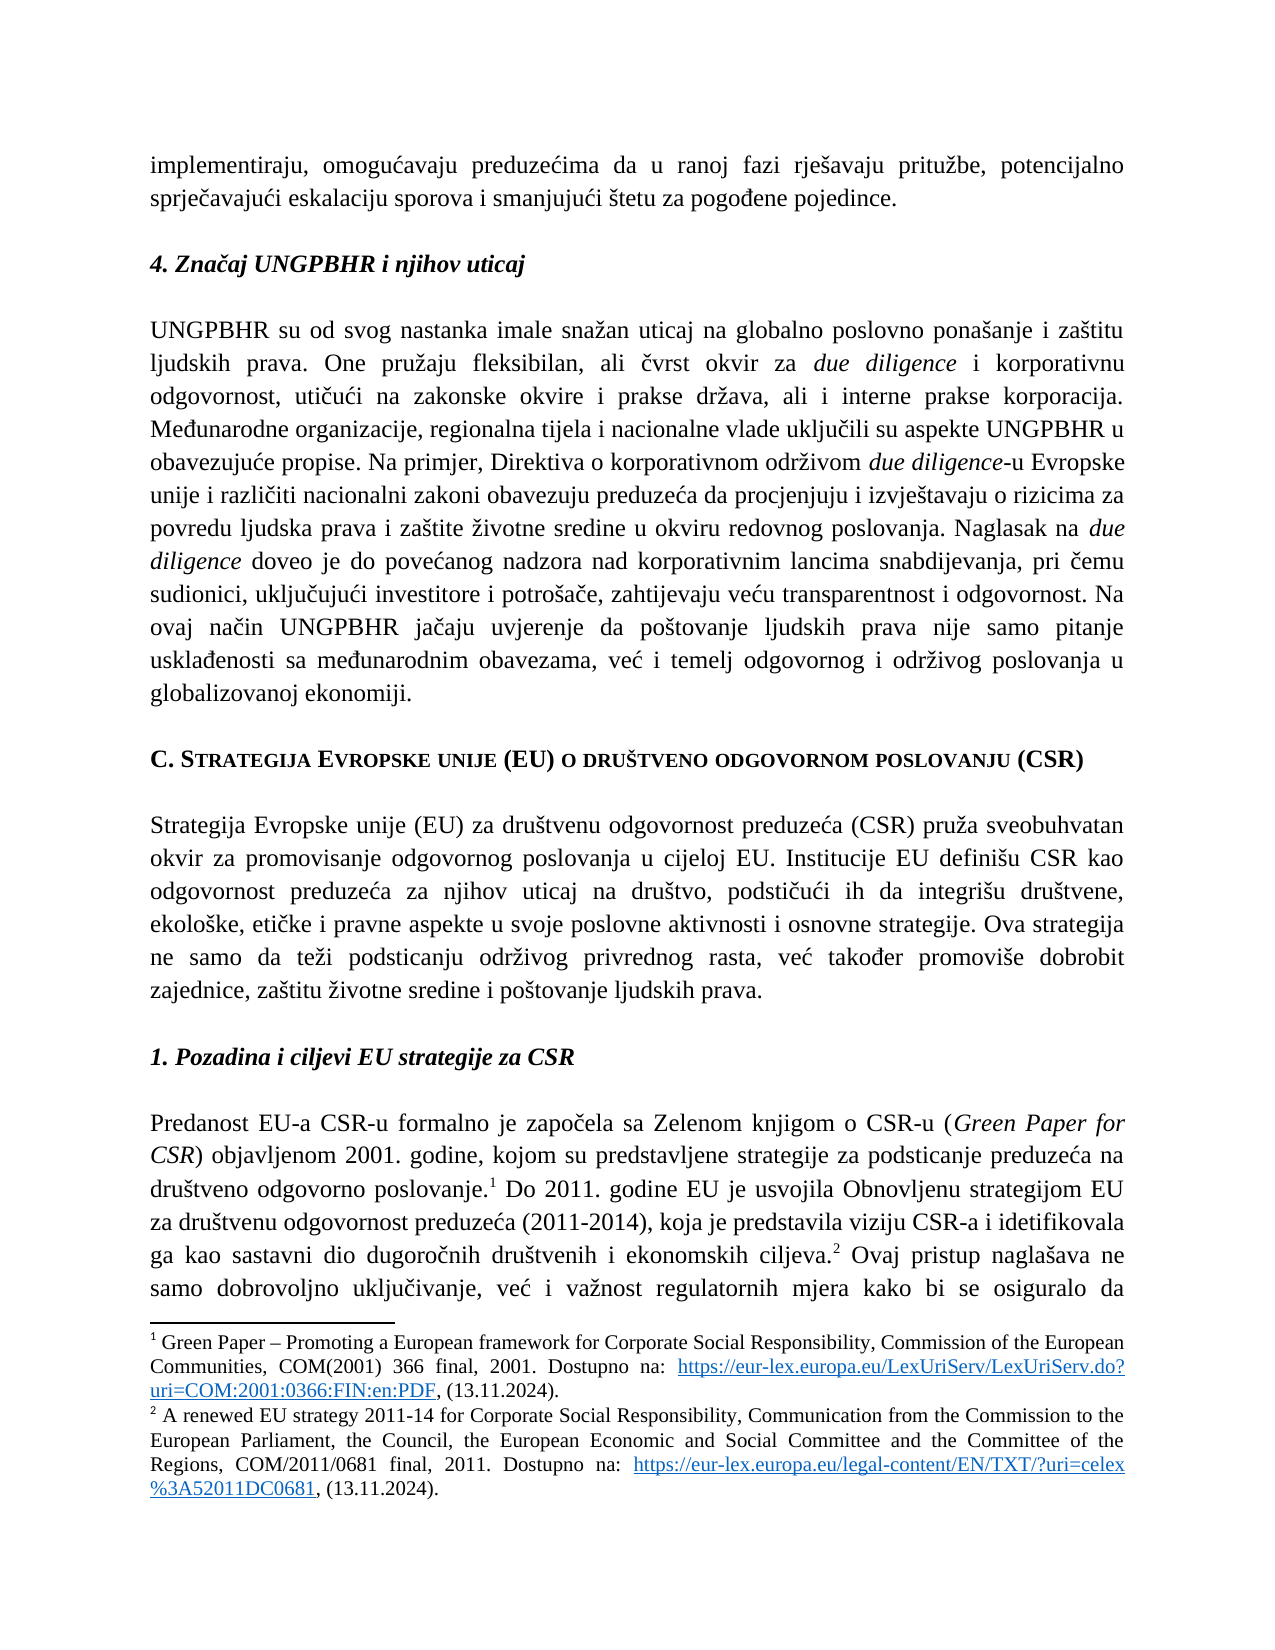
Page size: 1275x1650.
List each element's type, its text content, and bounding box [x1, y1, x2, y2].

text 1. Pozadina i ciljevi EU strategije za CSR [150, 1042, 1125, 1070]
text UNGPBHR su od svog nastanka imale snažan uticaj na globalno poslovno ponašanje i zaštitu ljudskih prava. One pružaju fleksibilan, ali čvrst okvir za due diligence i korporativnu odgovornost, utičući na zakonske okvire i prakse država, ali i interne prakse korporacija. Međunarodne organizacije, regionalna tijela i nacionalne vlade uključili su aspekte UNGPBHR u obavezujuće propise. Na primjer, Direktiva o korporativnom održivom due diligence-u Evropske unije i različiti nacionalni zakoni obavezuju preduzeća da procjenjuju i izvještavaju o rizicima za povredu ljudska prava i zaštite životne sredine u okviru redovnog poslovanja. Naglasak na due diligence doveo je do povećanog nadzora nad korporativnim lancima snabdijevanja, pri čemu sudionici, uključujući investitore i potrošače, zahtijevaju veću transparentnost i odgovornost. Na ovaj način UNGPBHR jačaju uvjerenje da poštovanje ljudskih prava nije samo pitanje usklađenosti sa međunarodnim obavezama, već i temelj odgovornog i održivog poslovanja u globalizovanoj ekonomiji. [150, 315, 1125, 707]
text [150, 1108, 1125, 1301]
text 4. Značaj UNGPBHR i njihov uticaj [150, 249, 1125, 278]
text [150, 150, 1125, 212]
text Strategija Evropske unije (EU) za društvenu odgovornost preduzeća (CSR) pruža sveobuhvatan okvir za promovisanje odgovornog poslovanja u cijeloj EU. Institucije EU definišu CSR kao odgovornost preduzeća za njihov uticaj na društvo, podstičući ih da integrišu društvene, ekološke, etičke i pravne aspekte u svoje poslovne aktivnosti i osnovne strategije. Ova strategija ne samo da teži podsticanju održivog privrednog rasta, već također promoviše dobrobit zajednice, zaštitu životne sredine i poštovanje ljudskih prava. [150, 810, 1125, 1004]
text C. Strategija Evropske unije (EU) o društveno odgovornom poslovanju (CSR) [150, 744, 1125, 773]
